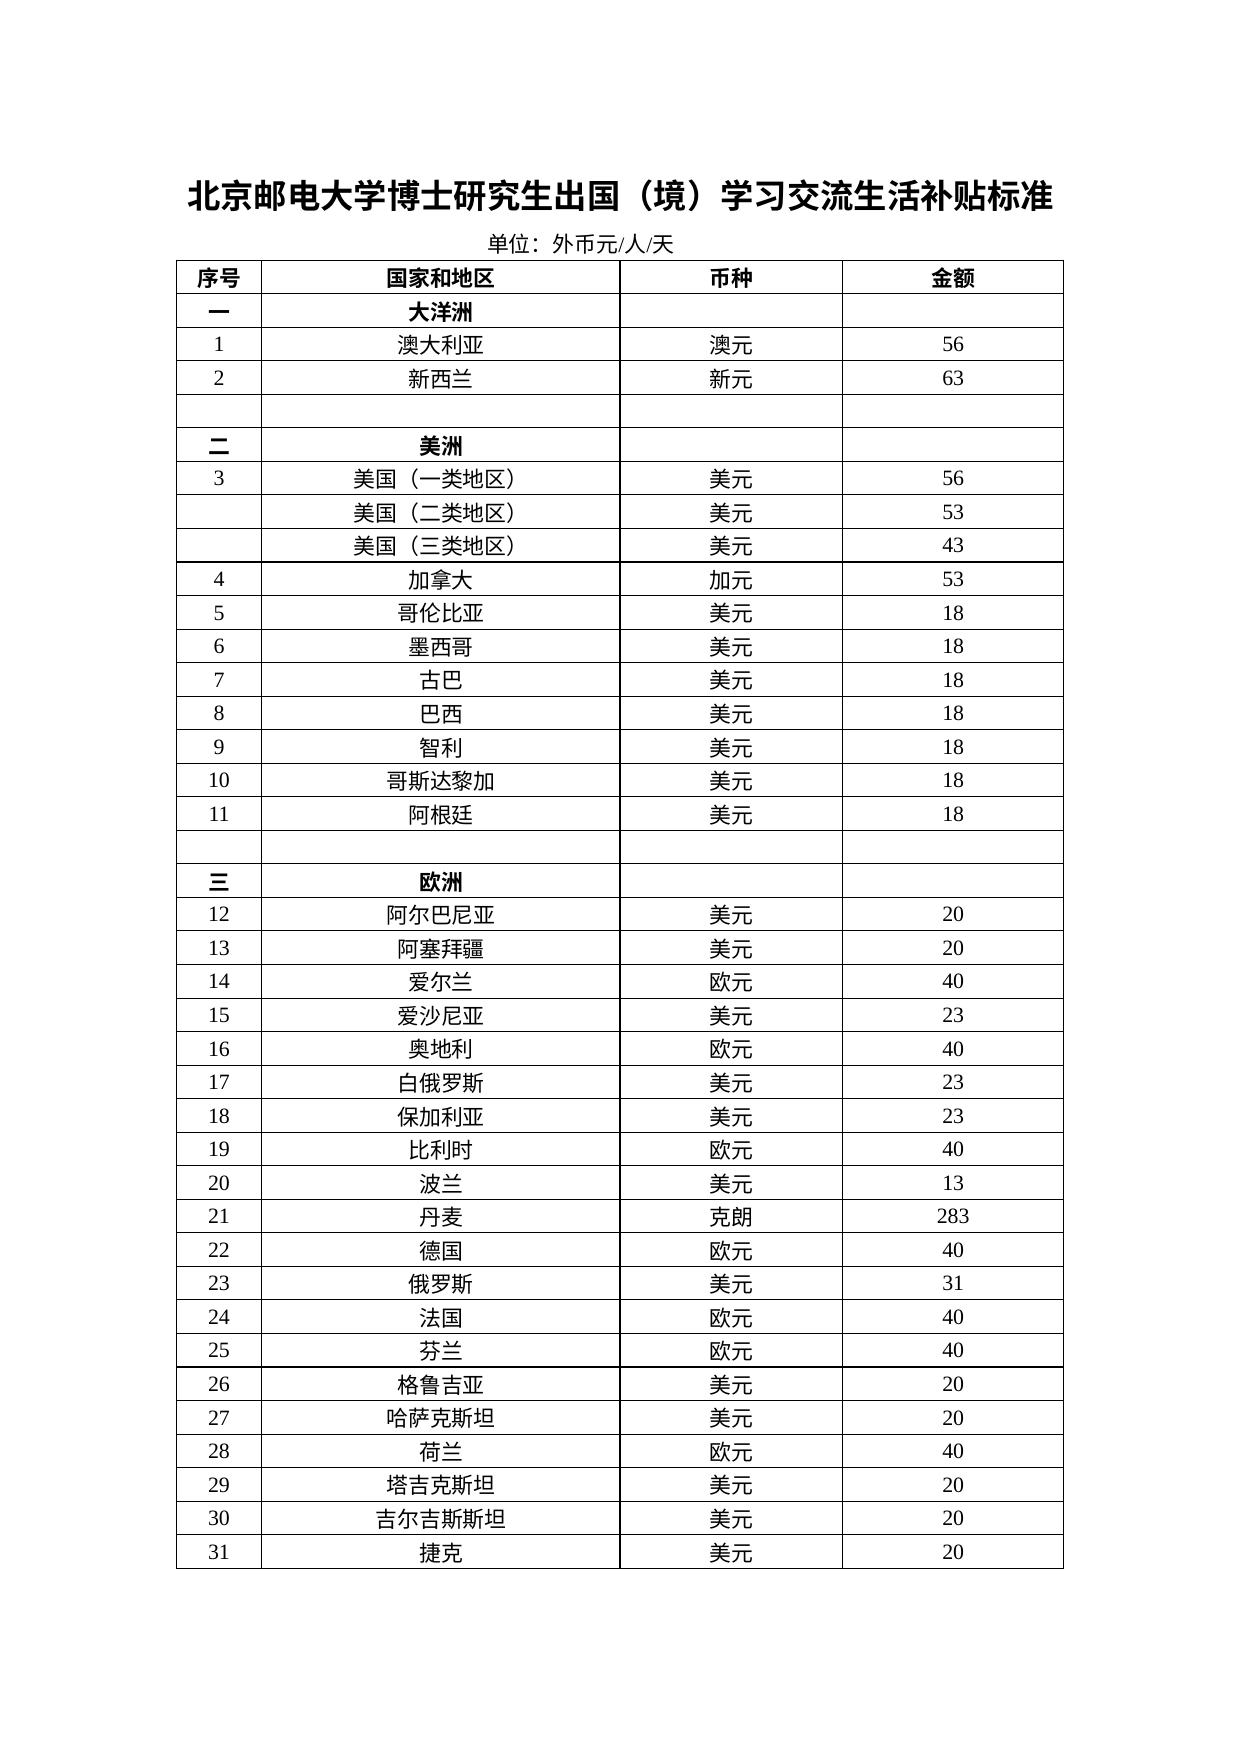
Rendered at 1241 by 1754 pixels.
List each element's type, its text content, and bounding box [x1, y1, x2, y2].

table_cell [621, 395, 842, 427]
table_cell 美元 [621, 663, 842, 696]
table_cell 18 [843, 596, 1063, 628]
table_cell 63 [843, 361, 1063, 394]
table_cell 丹麦 [262, 1200, 619, 1232]
table_cell 19 [177, 1133, 261, 1165]
table_cell 荷兰 [262, 1435, 619, 1467]
table_cell 欧元 [621, 1300, 842, 1333]
table_cell 23 [843, 1066, 1063, 1098]
table_cell 二 [177, 428, 261, 461]
table_cell 56 [843, 328, 1063, 360]
table_cell 18 [843, 797, 1063, 830]
table_cell 美元 [621, 1099, 842, 1132]
table_cell 53 [843, 563, 1063, 595]
table_cell [262, 831, 619, 863]
table_cell 大洋洲 [262, 294, 619, 327]
table_cell 16 [177, 1032, 261, 1064]
table_cell [177, 831, 261, 863]
table_cell 美国（一类地区） [262, 462, 619, 494]
table_cell 13 [843, 1166, 1063, 1199]
table_cell 三 [177, 864, 261, 897]
table_cell 20 [843, 1368, 1063, 1400]
table_cell 哥斯达黎加 [262, 764, 619, 796]
table_cell 12 [177, 898, 261, 930]
table_cell 18 [843, 730, 1063, 763]
table_cell 美元 [621, 495, 842, 528]
table_cell 21 [177, 1200, 261, 1232]
table_cell [843, 395, 1063, 427]
table_cell 56 [843, 462, 1063, 494]
table_cell 爱尔兰 [262, 965, 619, 997]
table_cell 1 [177, 328, 261, 360]
table_cell 美洲 [262, 428, 619, 461]
table_cell 20 [843, 1401, 1063, 1433]
table_cell 阿尔巴尼亚 [262, 898, 619, 930]
table_cell 40 [843, 965, 1063, 997]
table_cell 20 [177, 1166, 261, 1199]
table_cell 新元 [621, 361, 842, 394]
table_cell 德国 [262, 1233, 619, 1266]
table_cell 40 [843, 1032, 1063, 1064]
table_cell [177, 529, 261, 561]
table_cell 欧洲 [262, 864, 619, 897]
table_cell 哈萨克斯坦 [262, 1401, 619, 1433]
table_cell 9 [177, 730, 261, 763]
table_cell 美元 [621, 529, 842, 561]
table_cell 美元 [621, 1166, 842, 1199]
table_cell 283 [843, 1200, 1063, 1232]
table_cell [621, 831, 842, 863]
table_cell 10 [177, 764, 261, 796]
table_cell 波兰 [262, 1166, 619, 1199]
table_cell 美元 [621, 764, 842, 796]
table_cell 40 [843, 1133, 1063, 1165]
table_cell 美元 [621, 697, 842, 729]
table_cell 18 [843, 764, 1063, 796]
table_cell 美国（三类地区） [262, 529, 619, 561]
table_header 币种 [621, 261, 842, 293]
table_cell 俄罗斯 [262, 1267, 619, 1299]
table_cell 3 [177, 462, 261, 494]
table_cell 15 [177, 999, 261, 1031]
table_cell 欧元 [621, 1032, 842, 1064]
table_cell [843, 864, 1063, 897]
table_cell 11 [177, 797, 261, 830]
table_cell 31 [843, 1267, 1063, 1299]
table_cell 17 [177, 1066, 261, 1098]
table_cell 芬兰 [262, 1334, 619, 1366]
table_cell 20 [843, 1502, 1063, 1534]
table_cell 美元 [621, 462, 842, 494]
table_cell 美元 [621, 1368, 842, 1400]
table_cell [843, 294, 1063, 327]
table_cell 22 [177, 1233, 261, 1266]
table_cell 29 [177, 1468, 261, 1501]
table_cell 43 [843, 529, 1063, 561]
table_cell 40 [843, 1334, 1063, 1366]
table_cell [177, 495, 261, 528]
table_cell 美国（二类地区） [262, 495, 619, 528]
table_cell 美元 [621, 596, 842, 628]
table_cell 比利时 [262, 1133, 619, 1165]
table_cell 美元 [621, 1468, 842, 1501]
table_cell 13 [177, 931, 261, 964]
table_header 金额 [843, 261, 1063, 293]
table_cell 6 [177, 630, 261, 662]
table_cell 4 [177, 563, 261, 595]
table_cell 40 [843, 1233, 1063, 1266]
table_cell 31 [177, 1535, 261, 1568]
text 北京邮电大学博士研究生出国（境）学习交流生活补贴标准 [153, 162, 1087, 227]
table_cell 23 [843, 1099, 1063, 1132]
table_cell 18 [177, 1099, 261, 1132]
table_cell 25 [177, 1334, 261, 1366]
table_cell 5 [177, 596, 261, 628]
table_cell 美元 [621, 931, 842, 964]
table_cell 美元 [621, 797, 842, 830]
table_cell [843, 428, 1063, 461]
table_cell 23 [843, 999, 1063, 1031]
table_cell 2 [177, 361, 261, 394]
table_cell 塔吉克斯坦 [262, 1468, 619, 1501]
table_cell 20 [843, 931, 1063, 964]
table_cell 爱沙尼亚 [262, 999, 619, 1031]
table_cell 捷克 [262, 1535, 619, 1568]
table_cell 14 [177, 965, 261, 997]
table_cell [843, 831, 1063, 863]
table_cell [621, 294, 842, 327]
table_cell 美元 [621, 1401, 842, 1433]
table_cell [177, 395, 261, 427]
table_cell 哥伦比亚 [262, 596, 619, 628]
table_cell 阿根廷 [262, 797, 619, 830]
table_cell 20 [843, 898, 1063, 930]
table_header 国家和地区 [262, 261, 619, 293]
table_cell 20 [843, 1535, 1063, 1568]
table_cell 8 [177, 697, 261, 729]
table_cell 7 [177, 663, 261, 696]
table_cell [621, 428, 842, 461]
table_cell 18 [843, 630, 1063, 662]
table_cell 美元 [621, 1502, 842, 1534]
table_cell 美元 [621, 1535, 842, 1568]
text 单位：外币元/人/天 [153, 227, 1087, 259]
table_cell 法国 [262, 1300, 619, 1333]
table_cell 澳大利亚 [262, 328, 619, 360]
table_cell 美元 [621, 999, 842, 1031]
table_cell 28 [177, 1435, 261, 1467]
table_cell 40 [843, 1300, 1063, 1333]
table_cell 27 [177, 1401, 261, 1433]
table_cell 巴西 [262, 697, 619, 729]
table_cell 美元 [621, 630, 842, 662]
table_cell 奥地利 [262, 1032, 619, 1064]
table_cell 美元 [621, 898, 842, 930]
table_cell 24 [177, 1300, 261, 1333]
table_cell 30 [177, 1502, 261, 1534]
table_cell 古巴 [262, 663, 619, 696]
table_cell 18 [843, 663, 1063, 696]
table_cell [621, 864, 842, 897]
table_cell 欧元 [621, 1435, 842, 1467]
table_cell 吉尔吉斯斯坦 [262, 1502, 619, 1534]
table_cell 阿塞拜疆 [262, 931, 619, 964]
table_cell 欧元 [621, 1233, 842, 1266]
table_cell 智利 [262, 730, 619, 763]
table_cell 加拿大 [262, 563, 619, 595]
table_cell 克朗 [621, 1200, 842, 1232]
table_header 序号 [177, 261, 261, 293]
table_cell 26 [177, 1368, 261, 1400]
table_cell 加元 [621, 563, 842, 595]
table_cell 53 [843, 495, 1063, 528]
table_cell 澳元 [621, 328, 842, 360]
table_cell 格鲁吉亚 [262, 1368, 619, 1400]
table_cell 23 [177, 1267, 261, 1299]
table_cell 白俄罗斯 [262, 1066, 619, 1098]
table_cell 欧元 [621, 965, 842, 997]
table_cell 墨西哥 [262, 630, 619, 662]
table_cell 美元 [621, 1066, 842, 1098]
table_cell 保加利亚 [262, 1099, 619, 1132]
table_cell 18 [843, 697, 1063, 729]
table_cell 新西兰 [262, 361, 619, 394]
table_cell 20 [843, 1468, 1063, 1501]
table_cell 一 [177, 294, 261, 327]
table_cell [262, 395, 619, 427]
table_cell 欧元 [621, 1133, 842, 1165]
table_cell 欧元 [621, 1334, 842, 1366]
table_cell 40 [843, 1435, 1063, 1467]
table_cell 美元 [621, 730, 842, 763]
table_cell 美元 [621, 1267, 842, 1299]
